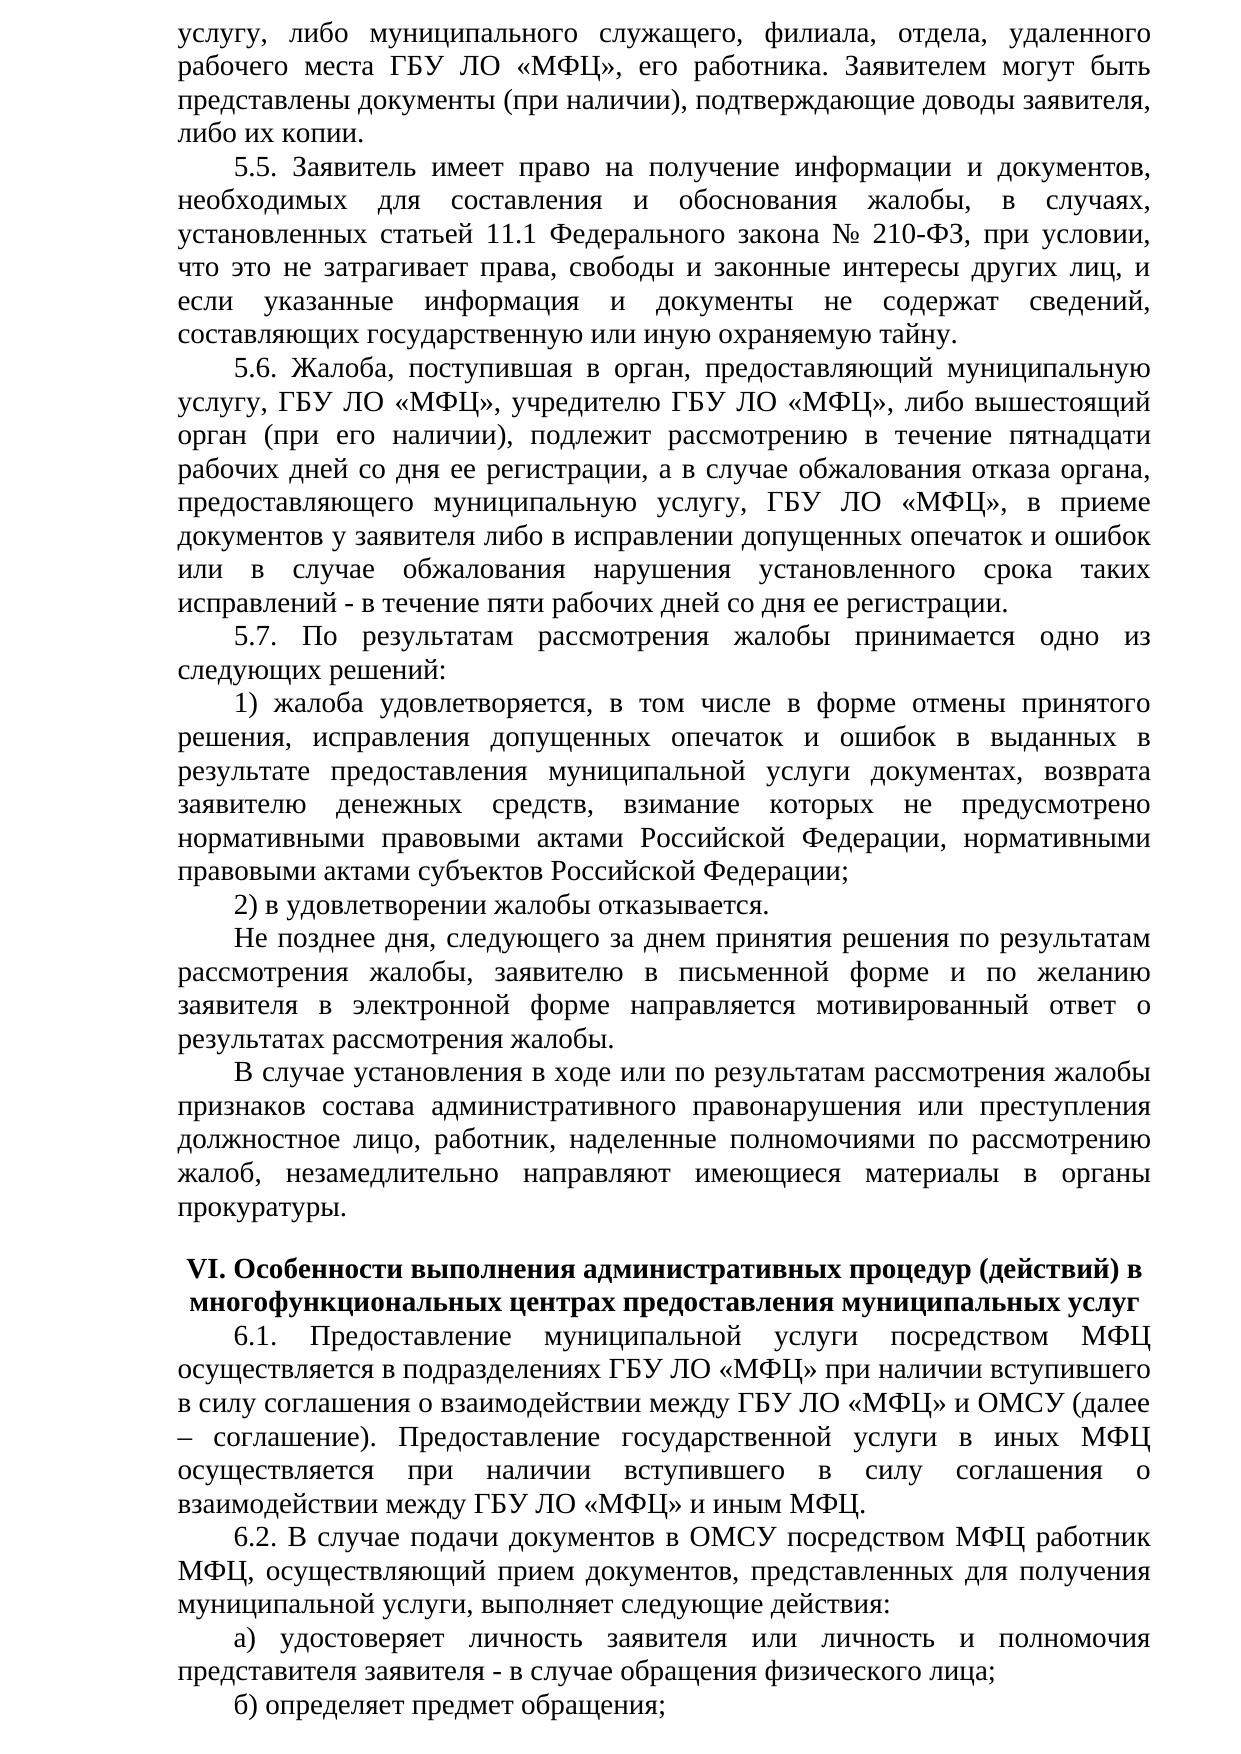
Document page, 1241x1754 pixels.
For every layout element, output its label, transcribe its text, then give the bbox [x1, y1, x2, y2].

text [177, 15, 1152, 149]
text 5.7. По результатам рассмотрения жалобы принимается одно из следующих решений: [177, 618, 1152, 686]
text 2) в удовлетворении жалобы отказывается. [177, 887, 1152, 920]
text 5.6. Жалоба, поступившая в орган, предоставляющий муниципальную услугу, ГБУ ЛО «МФЦ», учредителю ГБУ ЛО «МФЦ», либо вышестоящий орган (при его наличии), подлежит рассмотрению в течение пятнадцати рабочих дней со дня ее регистрации, а в случае обжалования отказа органа, предоставляющего муниципальную услугу, ГБУ ЛО «МФЦ», в приеме документов у заявителя либо в исправлении допущенных опечаток и ошибок или в случае обжалования нарушения установленного срока таких исправлений - в течение пяти рабочих дней со дня ее регистрации. [177, 350, 1152, 618]
text а) удостоверяет личность заявителя или личность и полномочия представителя заявителя - в случае обращения физического лица; [177, 1620, 1152, 1687]
text 5.5. Заявитель имеет право на получение информации и документов, необходимых для составления и обоснования жалобы, в случаях, установленных статьей 11.1 Федерального закона № 210-ФЗ, при условии, что это не затрагивает права, свободы и законные интересы других лиц, и если указанные информация и документы не содержат сведений, составляющих государственную или иную охраняемую тайну. [177, 149, 1152, 350]
text б) определяет предмет обращения; [177, 1687, 1152, 1721]
text vi. Особенности выполнения административных процедур (действий) в многофункциональных центрах предоставления муниципальных услуг [177, 1251, 1152, 1318]
text В случае установления в ходе или по результатам рассмотрения жалобы признаков состава административного правонарушения или преступления должностное лицо, работник, наделенные полномочиями по рассмотрению жалоб, незамедлительно направляют имеющиеся материалы в органы прокуратуры. [177, 1054, 1152, 1222]
text Не позднее дня, следующего за днем принятия решения по результатам рассмотрения жалобы, заявителю в письменной форме и по желанию заявителя в электронной форме направляется мотивированный ответ о результатах рассмотрения жалобы. [177, 920, 1152, 1054]
text 6.2. В случае подачи документов в ОМСУ посредством МФЦ работник МФЦ, осуществляющий прием документов, представленных для получения муниципальной услуги, выполняет следующие действия: [177, 1519, 1152, 1620]
text 6.1. Предоставление муниципальной услуги посредством МФЦ осуществляется в подразделениях ГБУ ЛО «МФЦ» при наличии вступившего в силу соглашения о взаимодействии между ГБУ ЛО «МФЦ» и ОМСУ (далее – соглашение). Предоставление государственной услуги в иных МФЦ осуществляется при наличии вступившего в силу соглашения о взаимодействии между ГБУ ЛО «МФЦ» и иным МФЦ. [177, 1318, 1152, 1519]
text 1) жалоба удовлетворяется, в том числе в форме отмены принятого решения, исправления допущенных опечаток и ошибок в выданных в результате предоставления муниципальной услуги документах, возврата заявителю денежных средств, взимание которых не предусмотрено нормативными правовыми актами Российской Федерации, нормативными правовыми актами субъектов Российской Федерации; [177, 686, 1152, 887]
